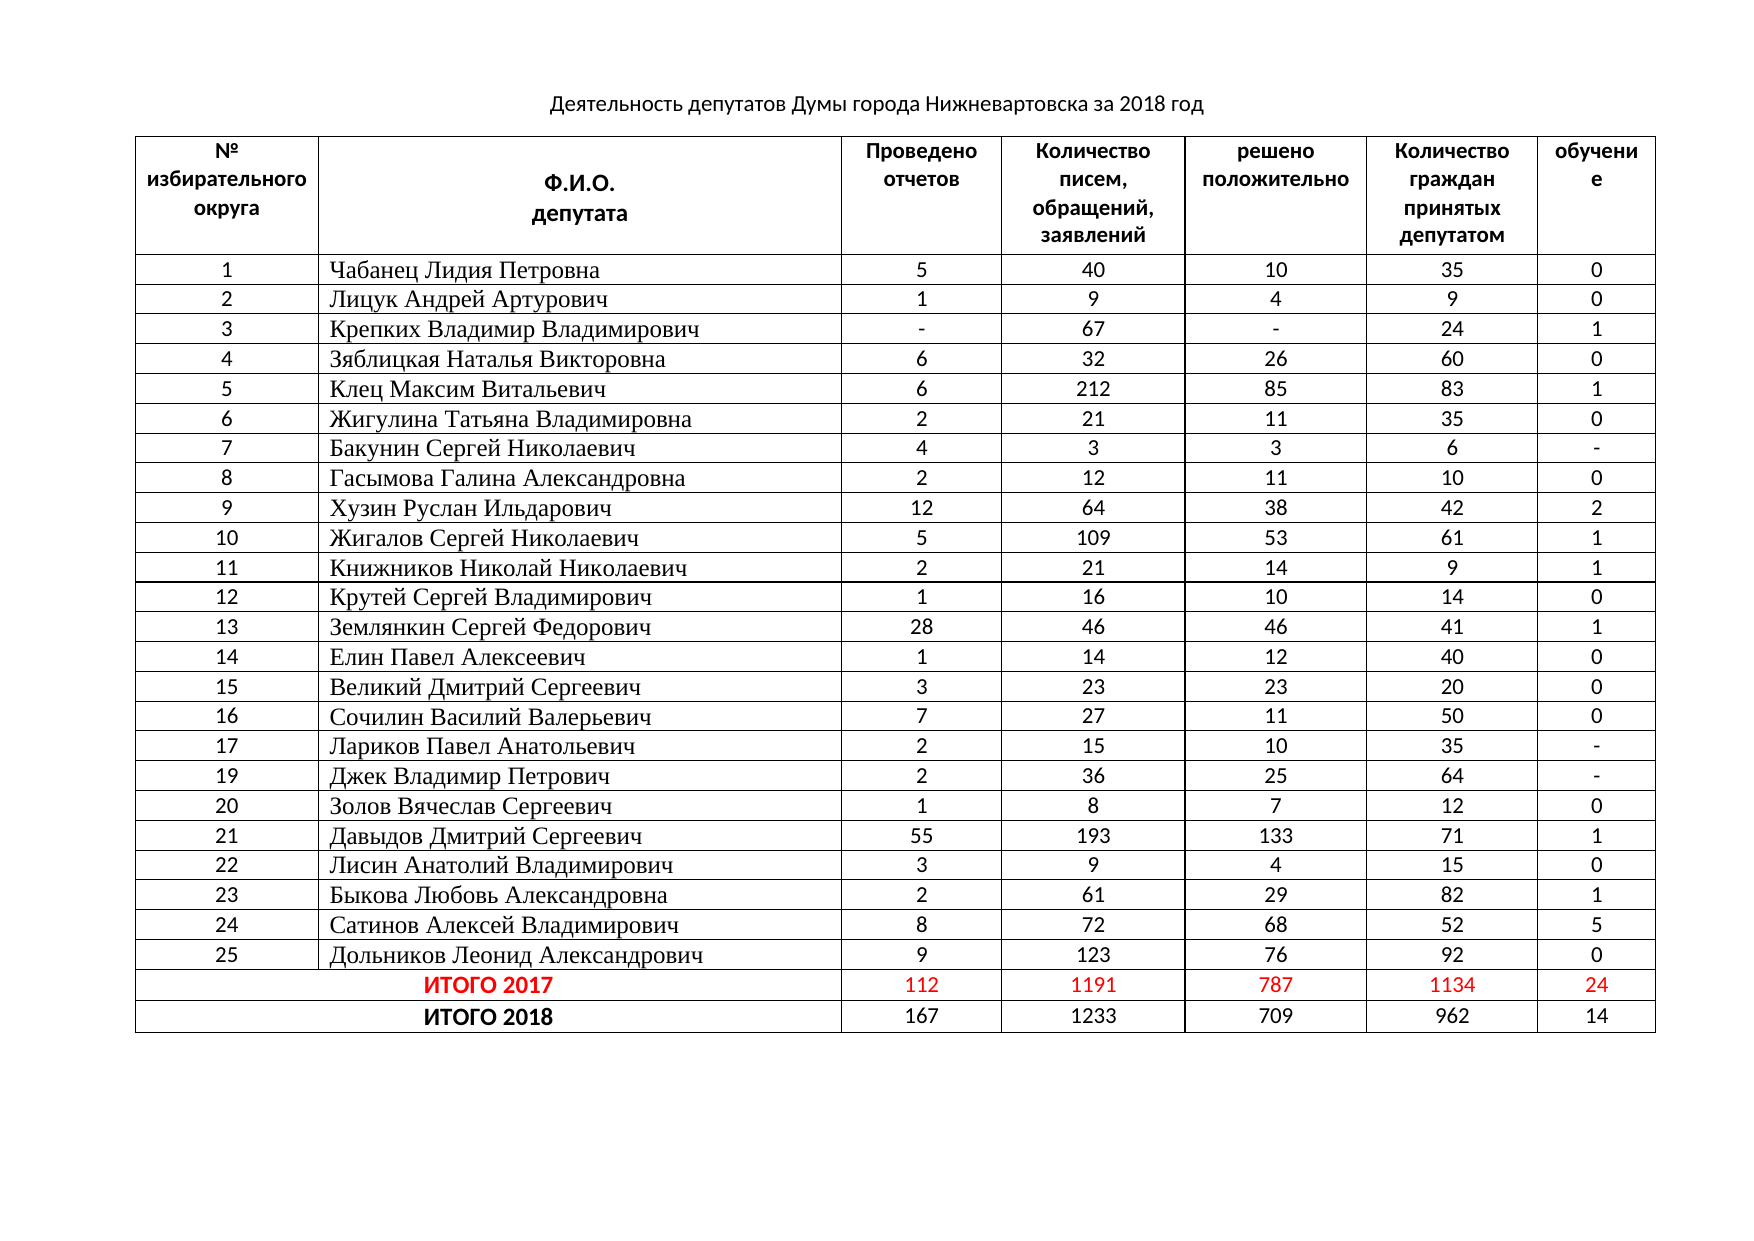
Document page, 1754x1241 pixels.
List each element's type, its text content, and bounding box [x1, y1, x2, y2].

table_cell 10 [1367, 463, 1537, 492]
table_cell 64 [1002, 493, 1184, 522]
table_cell - [1538, 761, 1655, 790]
table_cell 41 [1367, 612, 1537, 641]
table_cell Землянкин Сергей Федорович [319, 612, 841, 641]
table_cell 1 [1538, 821, 1655, 849]
table_cell - [842, 314, 1001, 343]
table_cell 16 [136, 702, 318, 730]
table_cell 0 [1538, 583, 1655, 611]
table_cell - [1538, 434, 1655, 462]
table_header обучение [1538, 137, 1655, 254]
table_cell 6 [842, 374, 1001, 403]
table_cell 14 [1002, 642, 1184, 671]
table_cell 3 [842, 672, 1001, 701]
table_cell Лисин Анатолий Владимирович [319, 851, 841, 879]
table_cell 21 [136, 821, 318, 849]
table_cell 167 [842, 1001, 1001, 1032]
table_cell Джек Владимир Петрович [319, 761, 841, 790]
table_cell 1 [1538, 880, 1655, 909]
table_cell 14 [1186, 553, 1366, 581]
table_cell 82 [1367, 880, 1537, 909]
table_cell Книжников Николай Николаевич [319, 553, 841, 581]
table_cell 12 [1367, 791, 1537, 820]
table_cell 112 [842, 970, 1001, 1000]
table_cell 11 [1186, 463, 1366, 492]
table_cell 14 [1367, 583, 1537, 611]
table_cell 14 [136, 642, 318, 671]
table_cell 3 [1186, 434, 1366, 462]
table_cell 4 [1186, 851, 1366, 879]
table_cell 40 [1002, 255, 1184, 283]
table_cell 12 [136, 583, 318, 611]
table_cell 2 [842, 761, 1001, 790]
table_header Количество граждан принятых депутатом [1367, 137, 1537, 254]
table_cell 2 [842, 553, 1001, 581]
table_cell 0 [1538, 672, 1655, 701]
table_cell 4 [136, 344, 318, 373]
table_cell 85 [1186, 374, 1366, 403]
table_cell Клец Максим Витальевич [319, 374, 841, 403]
table_cell 5 [842, 523, 1001, 552]
table_cell 7 [136, 434, 318, 462]
table_cell 4 [842, 434, 1001, 462]
table_header Количество писем, обращений, заявлений [1002, 137, 1184, 254]
table_cell 0 [1538, 285, 1655, 313]
table_cell 21 [1002, 404, 1184, 432]
table_cell Быкова Любовь Александровна [319, 880, 841, 909]
table_cell 10 [1186, 583, 1366, 611]
table_cell 7 [1186, 791, 1366, 820]
table_cell 35 [1367, 731, 1537, 760]
table_header Проведено отчетов [842, 137, 1001, 254]
table_cell 1 [1538, 314, 1655, 343]
table_cell 12 [1002, 463, 1184, 492]
table_cell 25 [136, 940, 318, 969]
table_cell 6 [136, 404, 318, 432]
table_cell 24 [1538, 970, 1655, 1000]
table_cell 24 [1367, 314, 1537, 343]
table_cell 42 [1367, 493, 1537, 522]
table_cell 5 [1538, 910, 1655, 939]
table_cell 123 [1002, 940, 1184, 969]
table_cell 20 [136, 791, 318, 820]
table_cell Сатинов Алексей Владимирович [319, 910, 841, 939]
table_cell 68 [1186, 910, 1366, 939]
table_cell 2 [842, 463, 1001, 492]
table_cell 0 [1538, 702, 1655, 730]
table_cell 71 [1367, 821, 1537, 849]
table_cell 9 [1367, 285, 1537, 313]
table_cell Гасымова Галина Александровна [319, 463, 841, 492]
table_cell Елин Павел Алексеевич [319, 642, 841, 671]
table_cell 10 [1186, 255, 1366, 283]
table_cell 32 [1002, 344, 1184, 373]
table_cell 6 [1367, 434, 1537, 462]
table_cell 11 [1186, 404, 1366, 432]
table_cell 787 [1186, 970, 1366, 1000]
table_cell 60 [1367, 344, 1537, 373]
table_cell 9 [136, 493, 318, 522]
table_cell 64 [1367, 761, 1537, 790]
table_cell 12 [842, 493, 1001, 522]
text Деятельность депутатов Думы города Нижневартовска за 2018 год [118, 89, 1636, 117]
table_cell 35 [1367, 255, 1537, 283]
table_cell 5 [136, 374, 318, 403]
table_cell 1 [1538, 612, 1655, 641]
table_cell Лицук Андрей Артурович [319, 285, 841, 313]
table_cell Дольников Леонид Александрович [319, 940, 841, 969]
table_cell Зяблицкая Наталья Викторовна [319, 344, 841, 373]
table_cell - [1538, 731, 1655, 760]
table_cell 709 [1186, 1001, 1366, 1032]
table_cell 3 [136, 314, 318, 343]
table_cell Сочилин Василий Валерьевич [319, 702, 841, 730]
table_cell 46 [1186, 612, 1366, 641]
table_cell 1 [842, 642, 1001, 671]
table_cell 35 [1367, 404, 1537, 432]
table_cell 1191 [1002, 970, 1184, 1000]
table_cell 1134 [1367, 970, 1537, 1000]
table_header решено положительно [1186, 137, 1366, 254]
table_cell 11 [136, 553, 318, 581]
table_cell Великий Дмитрий Сергеевич [319, 672, 841, 701]
table_cell Чабанец Лидия Петровна [319, 255, 841, 283]
table_cell 4 [1186, 285, 1366, 313]
table_cell 17 [136, 731, 318, 760]
table_cell 19 [136, 761, 318, 790]
table_cell 38 [1186, 493, 1366, 522]
table_cell 61 [1002, 880, 1184, 909]
table_cell 27 [1002, 702, 1184, 730]
table_cell 12 [1186, 642, 1366, 671]
table_cell 10 [1186, 731, 1366, 760]
table_cell 23 [136, 880, 318, 909]
table_cell 83 [1367, 374, 1537, 403]
table_cell 2 [842, 404, 1001, 432]
table_cell 1 [1538, 553, 1655, 581]
table_cell 6 [842, 344, 1001, 373]
table_cell 2 [842, 880, 1001, 909]
table_cell 92 [1367, 940, 1537, 969]
table_cell 0 [1538, 463, 1655, 492]
table_cell 29 [1186, 880, 1366, 909]
table_header Ф.И.О. депутата [319, 137, 841, 254]
table_cell 133 [1186, 821, 1366, 849]
table_cell 8 [1002, 791, 1184, 820]
table_cell 21 [1002, 553, 1184, 581]
table_cell ИТОГО 2018 [136, 1001, 841, 1032]
table_cell 1 [1538, 523, 1655, 552]
table_cell 8 [136, 463, 318, 492]
table_cell 0 [1538, 791, 1655, 820]
table_cell Золов Вячеслав Сергеевич [319, 791, 841, 820]
table_cell Жигалов Сергей Николаевич [319, 523, 841, 552]
table_cell 3 [1002, 434, 1184, 462]
table_cell 23 [1002, 672, 1184, 701]
table_cell 52 [1367, 910, 1537, 939]
table_cell 0 [1538, 404, 1655, 432]
table_cell 1 [1538, 374, 1655, 403]
table_cell 28 [842, 612, 1001, 641]
table_cell 9 [842, 940, 1001, 969]
table_cell 9 [1002, 285, 1184, 313]
table_cell 212 [1002, 374, 1184, 403]
table_cell 1 [842, 285, 1001, 313]
table_cell 53 [1186, 523, 1366, 552]
table_cell 193 [1002, 821, 1184, 849]
table_cell 0 [1538, 255, 1655, 283]
table_cell 25 [1186, 761, 1366, 790]
table_cell 46 [1002, 612, 1184, 641]
table_cell 11 [1186, 702, 1366, 730]
table_cell 61 [1367, 523, 1537, 552]
table_cell Крутей Сергей Владимирович [319, 583, 841, 611]
table_cell 109 [1002, 523, 1184, 552]
table_cell 2 [842, 731, 1001, 760]
table_cell 2 [1538, 493, 1655, 522]
table_cell 36 [1002, 761, 1184, 790]
table_cell 26 [1186, 344, 1366, 373]
table_cell 72 [1002, 910, 1184, 939]
table_cell 962 [1367, 1001, 1537, 1032]
table_cell 1 [842, 583, 1001, 611]
table_cell Лариков Павел Анатольевич [319, 731, 841, 760]
table_cell 15 [136, 672, 318, 701]
table_cell 0 [1538, 851, 1655, 879]
table_cell Давыдов Дмитрий Сергеевич [319, 821, 841, 849]
table_cell 15 [1002, 731, 1184, 760]
table_cell 76 [1186, 940, 1366, 969]
table_cell 23 [1186, 672, 1366, 701]
table_cell 5 [842, 255, 1001, 283]
table_header № избирательного округа [136, 137, 318, 254]
table_cell 1 [136, 255, 318, 283]
table_cell 40 [1367, 642, 1537, 671]
table_cell 7 [842, 702, 1001, 730]
table_cell 9 [1367, 553, 1537, 581]
table_cell ИТОГО 2017 [136, 970, 841, 1000]
table_cell 16 [1002, 583, 1184, 611]
table_cell 3 [842, 851, 1001, 879]
table_cell 9 [1002, 851, 1184, 879]
table_cell 20 [1367, 672, 1537, 701]
table_cell Крепких Владимир Владимирович [319, 314, 841, 343]
table_cell Бакунин Сергей Николаевич [319, 434, 841, 462]
table_cell Хузин Руслан Ильдарович [319, 493, 841, 522]
table_cell 14 [1538, 1001, 1655, 1032]
table_cell Жигулина Татьяна Владимировна [319, 404, 841, 432]
table_cell 67 [1002, 314, 1184, 343]
table_cell 0 [1538, 940, 1655, 969]
table_cell 10 [136, 523, 318, 552]
table_cell 1233 [1002, 1001, 1184, 1032]
table_cell 13 [136, 612, 318, 641]
table_cell 15 [1367, 851, 1537, 879]
table_cell 55 [842, 821, 1001, 849]
table_cell 50 [1367, 702, 1537, 730]
table_cell - [1186, 314, 1366, 343]
table_cell 0 [1538, 642, 1655, 671]
table_cell 0 [1538, 344, 1655, 373]
table_cell 24 [136, 910, 318, 939]
table_cell 2 [136, 285, 318, 313]
table_cell 1 [842, 791, 1001, 820]
table_cell 22 [136, 851, 318, 879]
table_cell 8 [842, 910, 1001, 939]
